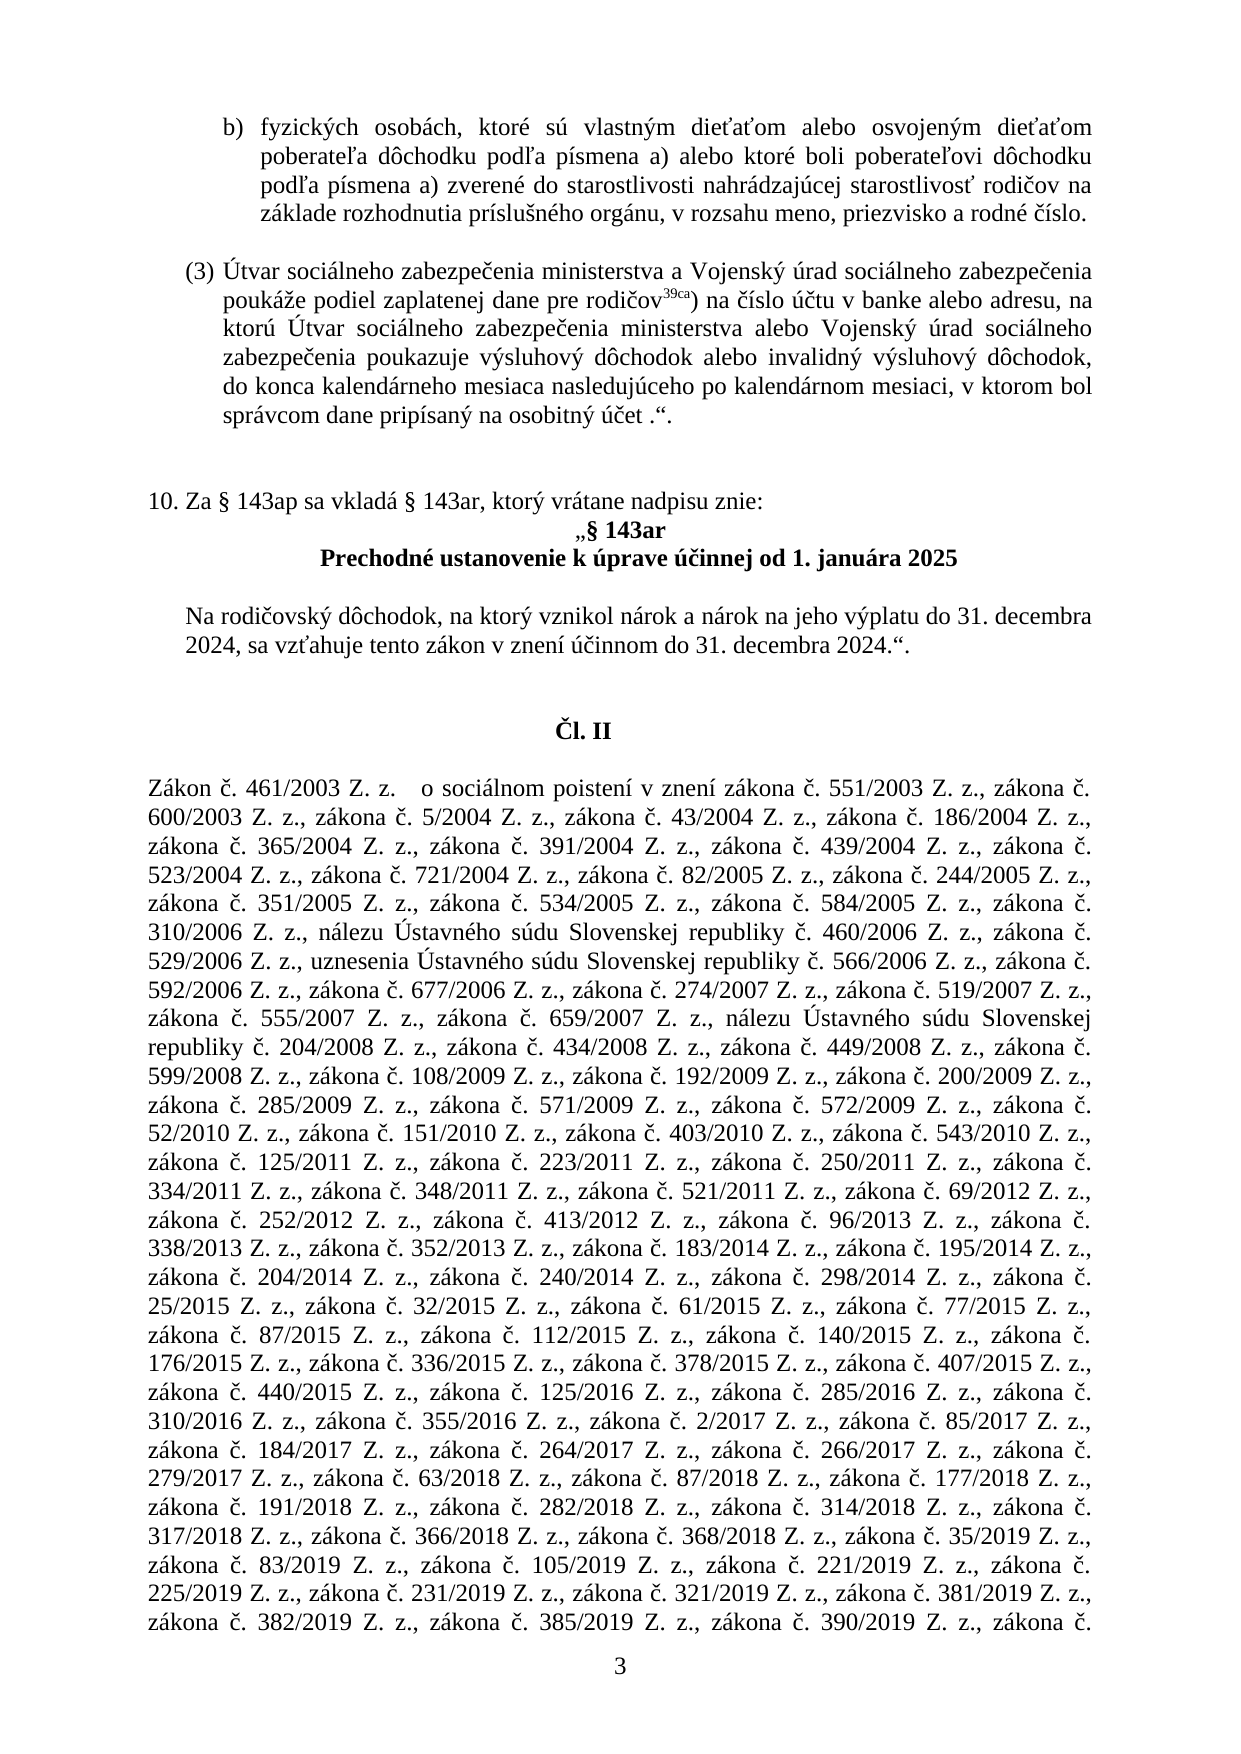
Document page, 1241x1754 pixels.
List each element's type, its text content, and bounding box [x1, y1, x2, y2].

list Útvar sociálneho zabezpečenia ministerstva a Vojenský úrad sociálneho zabezpečenia poukáže podiel zaplatenej dane pre rodičov39ca) na číslo účtu v banke alebo adresu, na ktorú Útvar sociálneho zabezpečenia ministerstva alebo Vojenský úrad sociálneho zabezpečenia poukazuje výsluhový dôchodok alebo invalidný výsluhový dôchodok, do konca kalendárneho mesiaca nasledujúceho po kalendárnom mesiaci, v ktorom bol správcom dane pripísaný na osobitný účet .“. [185, 256, 1092, 428]
text „§ 143ar [148, 515, 1092, 543]
list Prechodné ustanovenie k úprave účinnej od 1. januára 2025 [185, 543, 1092, 572]
text Na rodičovský dôchodok, na ktorý vznikol nárok a nárok na jeho výplatu do 31. decembra 2024, sa vzťahuje tento zákon v znení účinnom do 31. decembra 2024.“. [185, 601, 1092, 658]
list Za § 143ap sa vkladá § 143ar, ktorý vrátane nadpisu znie: [148, 486, 1092, 515]
list fyzických osobách, ktoré sú vlastným dieťaťom alebo osvojeným dieťaťom poberateľa dôchodku podľa písmena a) alebo ktoré boli poberateľovi dôchodku podľa písmena a) zverené do starostlivosti nahrádzajúcej starostlivosť rodičov na základe rozhodnutia príslušného orgánu, v rozsahu meno, priezvisko a rodné číslo. [223, 112, 1092, 227]
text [148, 773, 1092, 1636]
